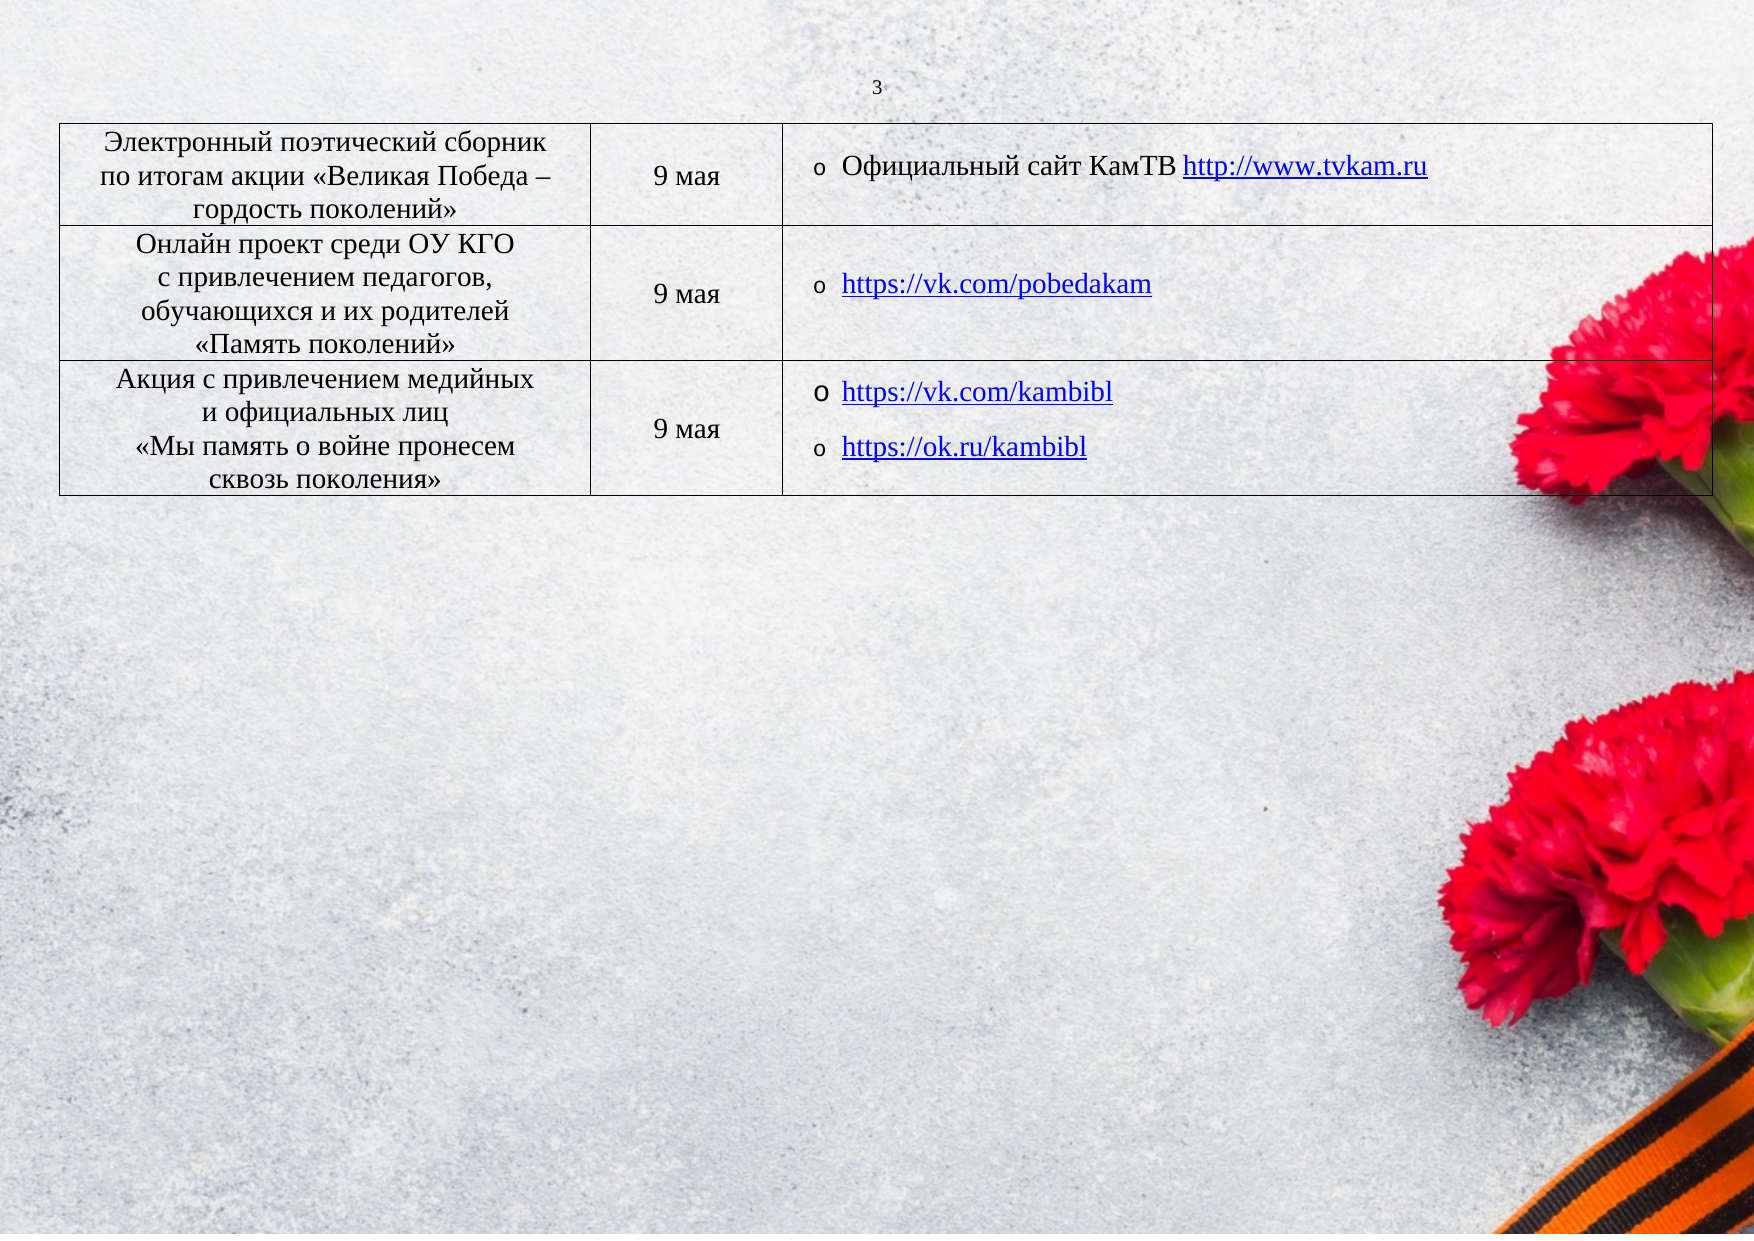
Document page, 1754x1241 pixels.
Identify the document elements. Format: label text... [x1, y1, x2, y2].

table_cell Официальный сайт КамТВ http://www.tvkam.ru [783, 124, 1712, 225]
table_cell 9 мая [591, 124, 782, 225]
table_cell Акция с привлечением медийных и официальных лиц «Мы память о войне пронесем сквозь поколения» [60, 361, 590, 495]
picture [0, 0, 1754, 1234]
table_cell 9 мая [591, 361, 782, 495]
table_cell https://vk.com/kambibl https://ok.ru/kambibl [783, 361, 1712, 495]
table_cell 9 мая [591, 226, 782, 360]
table_cell Электронный поэтический сборник по итогам акции «Великая Победа – гордость поколений» [60, 124, 590, 225]
table_cell https://vk.com/pobedakam [783, 226, 1712, 360]
table_cell Онлайн проект среди ОУ КГО с привлечением педагогов, обучающихся и их родителей «Память поколений» [60, 226, 590, 360]
